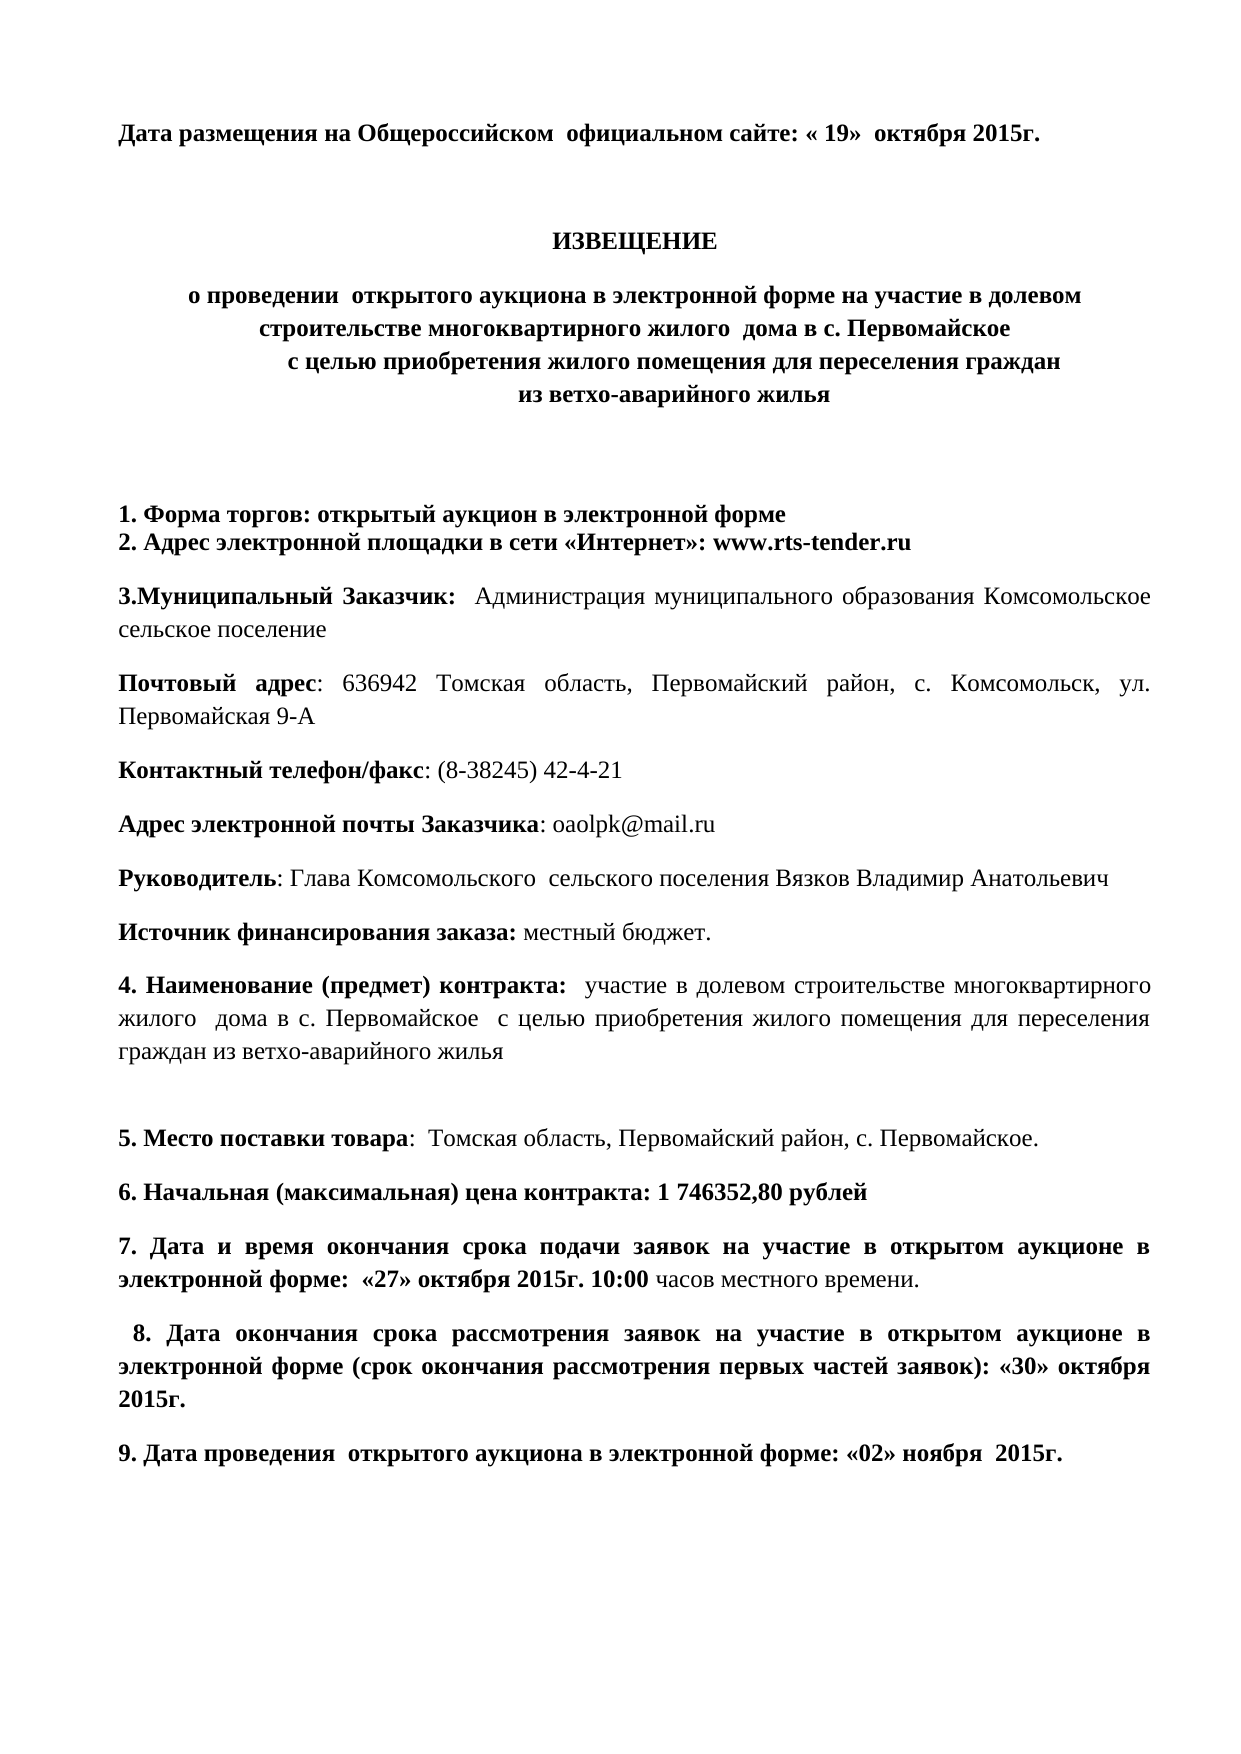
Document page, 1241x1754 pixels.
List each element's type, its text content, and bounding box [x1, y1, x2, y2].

text 7. Дата и время окончания срока подачи заявок на участие в открытом аукционе в электронной форме: «27» октября 2015г. 10:00 часов местного времени. [118, 1231, 1152, 1293]
text о проведении открытого аукциона в электронной форме на участие в долевом строительстве многоквартирного жилого дома в с. Первомайское [118, 280, 1152, 341]
text Руководитель: Глава Комсомольского сельского поселения Вязков Владимир Анатольевич [118, 863, 1152, 891]
text Контактный телефон/факс: (8-38245) 42-4-21 [118, 755, 1152, 784]
text ИЗВЕЩЕНИЕ [118, 226, 1152, 254]
text 5. Место поставки товара: Томская область, Первомайский район, с. Первомайское. [118, 1123, 1152, 1152]
text с целью приобретения жилого помещения для переселения граждан [118, 346, 1171, 374]
text 6. Начальная (максимальная) цена контракта: 1 746352,80 рублей [118, 1177, 1152, 1206]
text Почтовый адрес: 636942 Томская область, Первомайский район, с. Комсомольск, ул. Первомайская 9-А [118, 668, 1152, 730]
subtitle 1. Форма торгов: открытый аукцион в электронной форме [118, 499, 1152, 527]
text Дата размещения на Общероссийском официальном сайте: « 19» октября 2015г. [118, 118, 1152, 147]
text 8. Дата окончания срока рассмотрения заявок на участие в открытом аукционе в электронной форме (срок окончания рассмотрения первых частей заявок): «30» октября 2015г. [118, 1318, 1152, 1413]
text 4. Наименование (предмет) контракта: участие в долевом строительстве многоквартирного жилого дома в с. Первомайское с целью приобретения жилого помещения для переселения граждан из ветхо-аварийного жилья [118, 970, 1152, 1065]
text из ветхо-аварийного жилья [118, 379, 1171, 407]
text Источник финансирования заказа: местный бюджет. [118, 917, 1152, 945]
text 2. Адрес электронной площадки в сети «Интернет»: www.rts-tender.ru [118, 527, 1152, 556]
text 9. Дата проведения открытого аукциона в электронной форме: «02» ноября 2015г. [118, 1438, 1152, 1467]
text Адрес электронной почты Заказчика: oaolpk@mail.ru [118, 809, 1152, 838]
text 3.Муниципальный Заказчик: Администрация муниципального образования Комсомольское сельское поселение [118, 581, 1152, 643]
